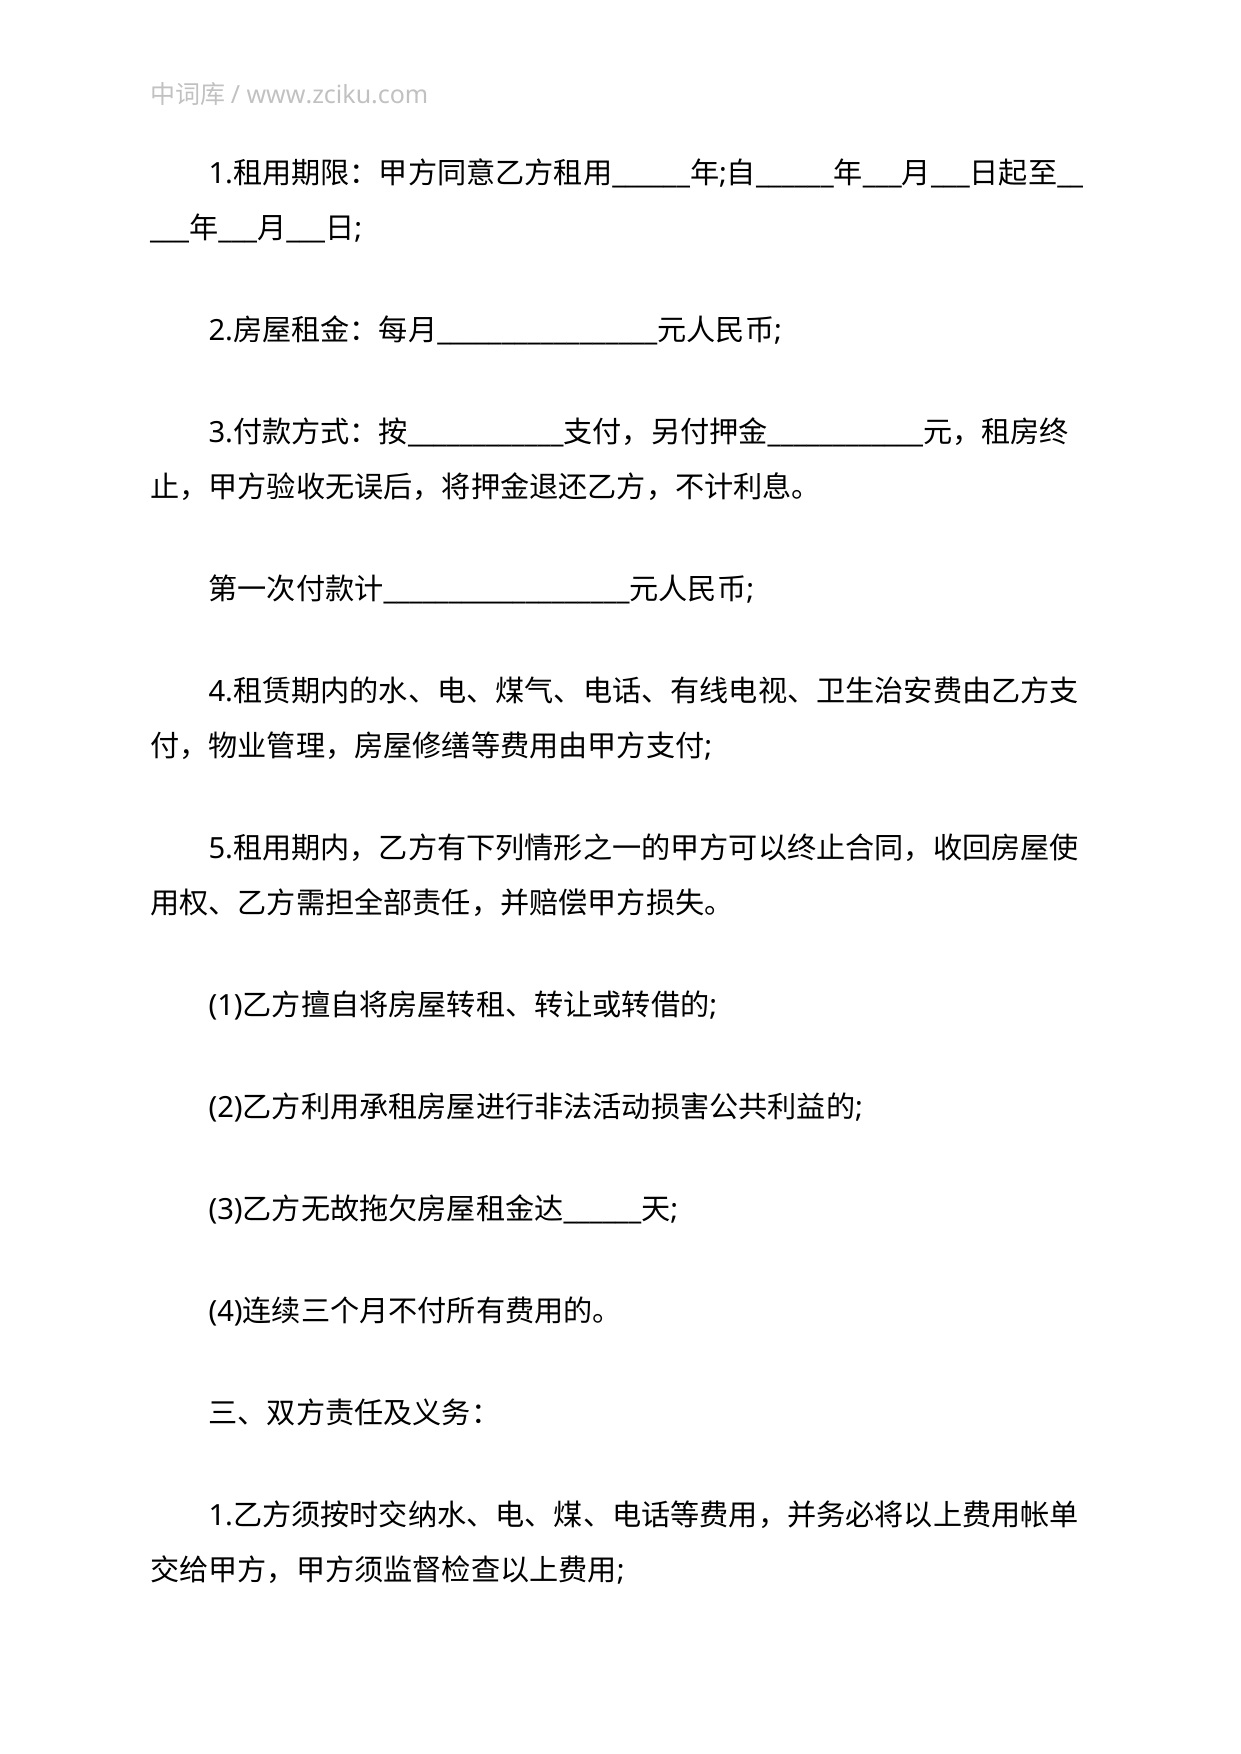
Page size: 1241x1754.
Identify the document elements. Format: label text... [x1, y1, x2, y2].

text 1.乙方须按时交纳水、电、煤、电话等费用，并务必将以上费用帐单交给甲方，甲方须监督检查以上费用; [150, 1491, 1090, 1588]
text 2.房屋租金：每月_________________元人民币; [150, 307, 1090, 349]
text 第一次付款计___________________元人民币; [150, 566, 1090, 608]
text 三、双方责任及义务： [150, 1389, 1090, 1432]
text (3)乙方无故拖欠房屋租金达______天; [150, 1185, 1090, 1228]
text (2)乙方利用承租房屋进行非法活动损害公共利益的; [150, 1083, 1090, 1126]
text (1)乙方擅自将房屋转租、转让或转借的; [150, 981, 1090, 1024]
text 3.付款方式：按____________支付，另付押金____________元，租房终止，甲方验收无误后，将押金退还乙方，不计利息。 [150, 409, 1090, 506]
text 1.租用期限：甲方同意乙方租用______年;自______年___月___日起至_____年___月___日; [150, 150, 1090, 247]
text 5.租用期内，乙方有下列情形之一的甲方可以终止合同，收回房屋使用权、乙方需担全部责任，并赔偿甲方损失。 [150, 825, 1090, 922]
text 4.租赁期内的水、电、煤气、电话、有线电视、卫生治安费由乙方支付，物业管理，房屋修缮等费用由甲方支付; [150, 668, 1090, 765]
text (4)连续三个月不付所有费用的。 [150, 1287, 1090, 1330]
